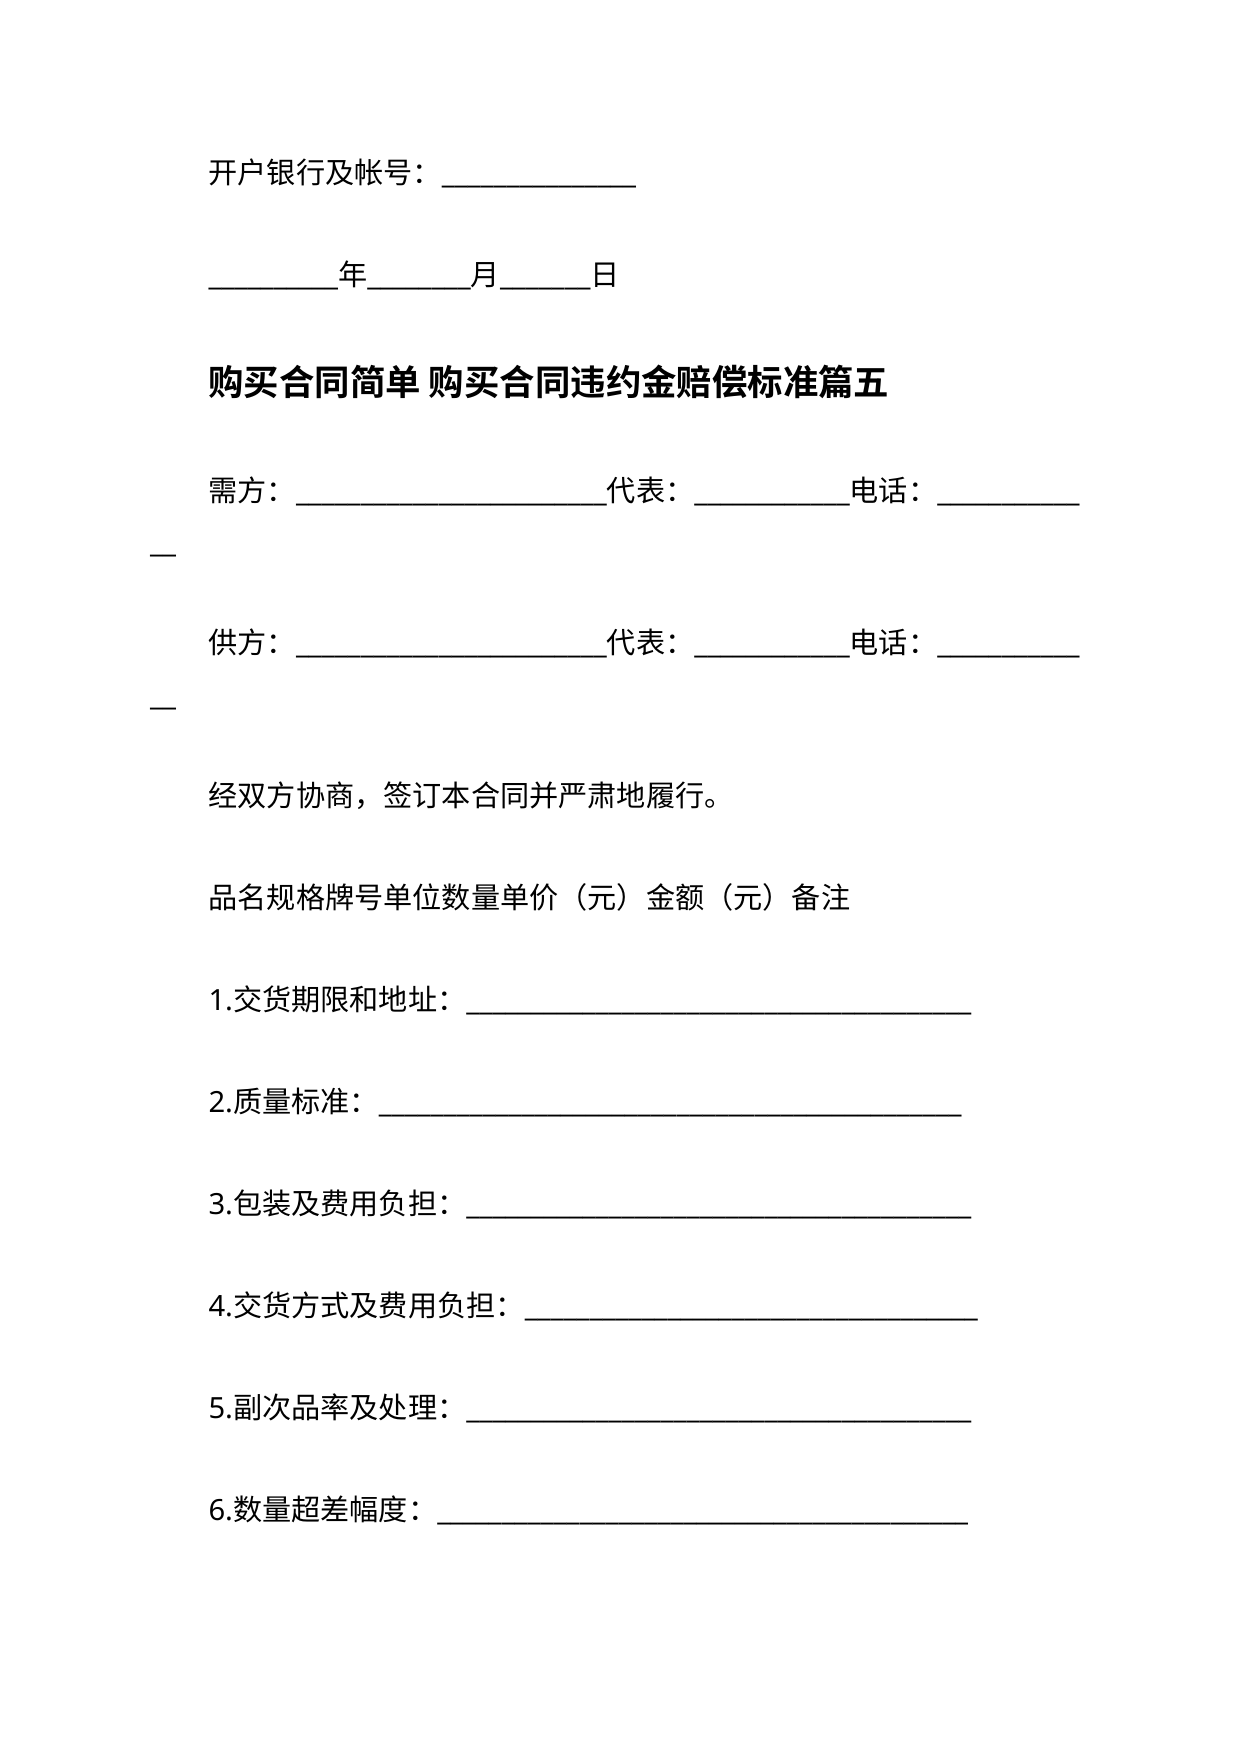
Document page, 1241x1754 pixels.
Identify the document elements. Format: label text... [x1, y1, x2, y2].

text __________年________月_______日 [150, 252, 1090, 294]
text 购买合同简单 购买合同违约金赔偿标准篇五 [150, 354, 1090, 405]
text 5.副次品率及处理：_______________________________________ [150, 1384, 1090, 1427]
text 供方：________________________代表：____________电话：_____________ [150, 620, 1090, 714]
text 3.包装及费用负担：_______________________________________ [150, 1180, 1090, 1223]
text 品名规格牌号单位数量单价（元）金额（元）备注 [150, 874, 1090, 917]
text 4.交货方式及费用负担：___________________________________ [150, 1282, 1090, 1325]
text 6.数量超差幅度：_________________________________________ [150, 1486, 1090, 1529]
text 2.质量标准：_____________________________________________ [150, 1078, 1090, 1121]
text 经双方协商，签订本合同并严肃地履行。 [150, 773, 1090, 815]
text 1.交货期限和地址：_______________________________________ [150, 976, 1090, 1019]
text 需方：________________________代表：____________电话：_____________ [150, 467, 1090, 561]
text 开户银行及帐号：_______________ [150, 150, 1090, 192]
